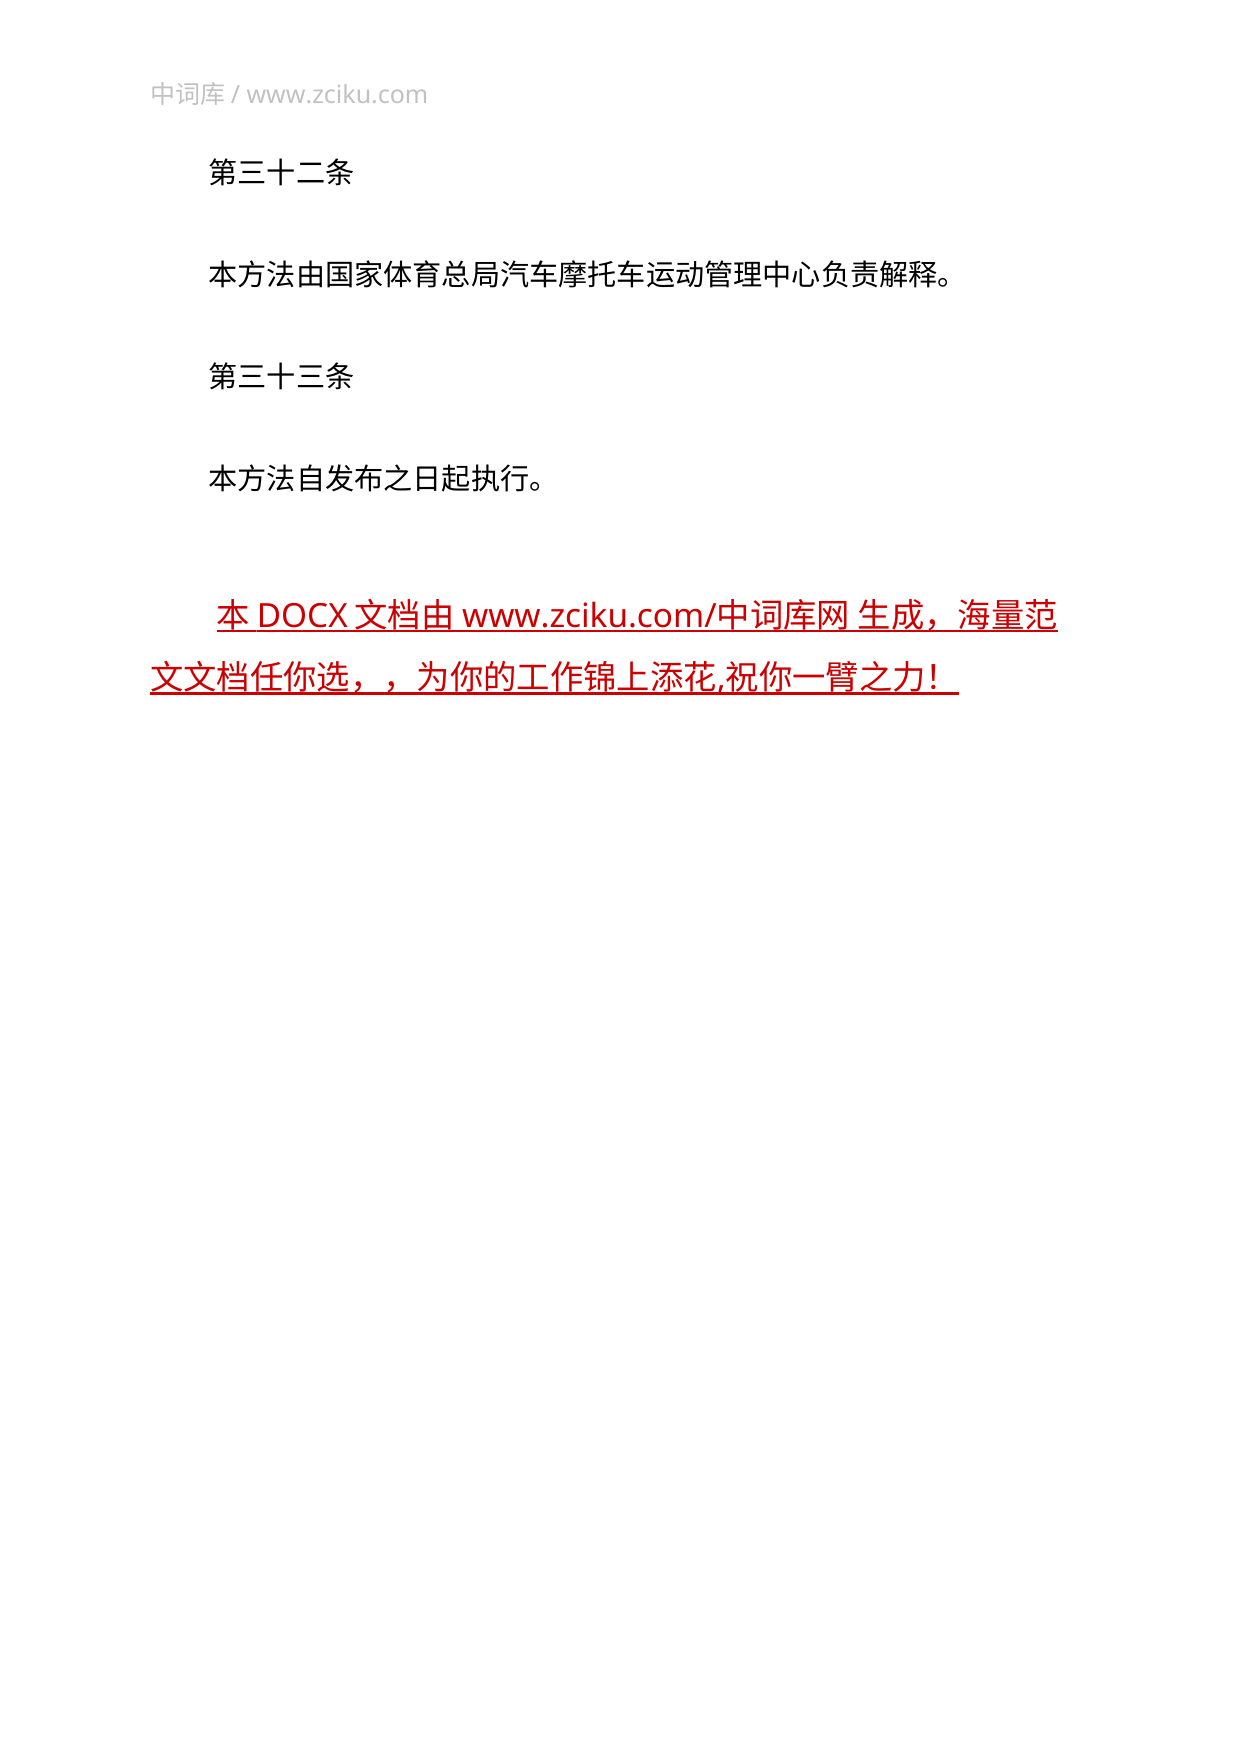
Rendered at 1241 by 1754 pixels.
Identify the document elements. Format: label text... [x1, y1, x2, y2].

text 第三十二条 [150, 150, 1090, 192]
text 本DOCX文档由 www.zciku.com/中词库网 生成，海量范文文档任你选，，为你的工作锦上添花,祝你一臂之力！ [150, 588, 1090, 699]
text 本方法自发布之日起执行。 [150, 455, 1090, 498]
text 第三十三条 [150, 353, 1090, 396]
text 本方法由国家体育总局汽车摩托车运动管理中心负责解释。 [150, 252, 1090, 294]
